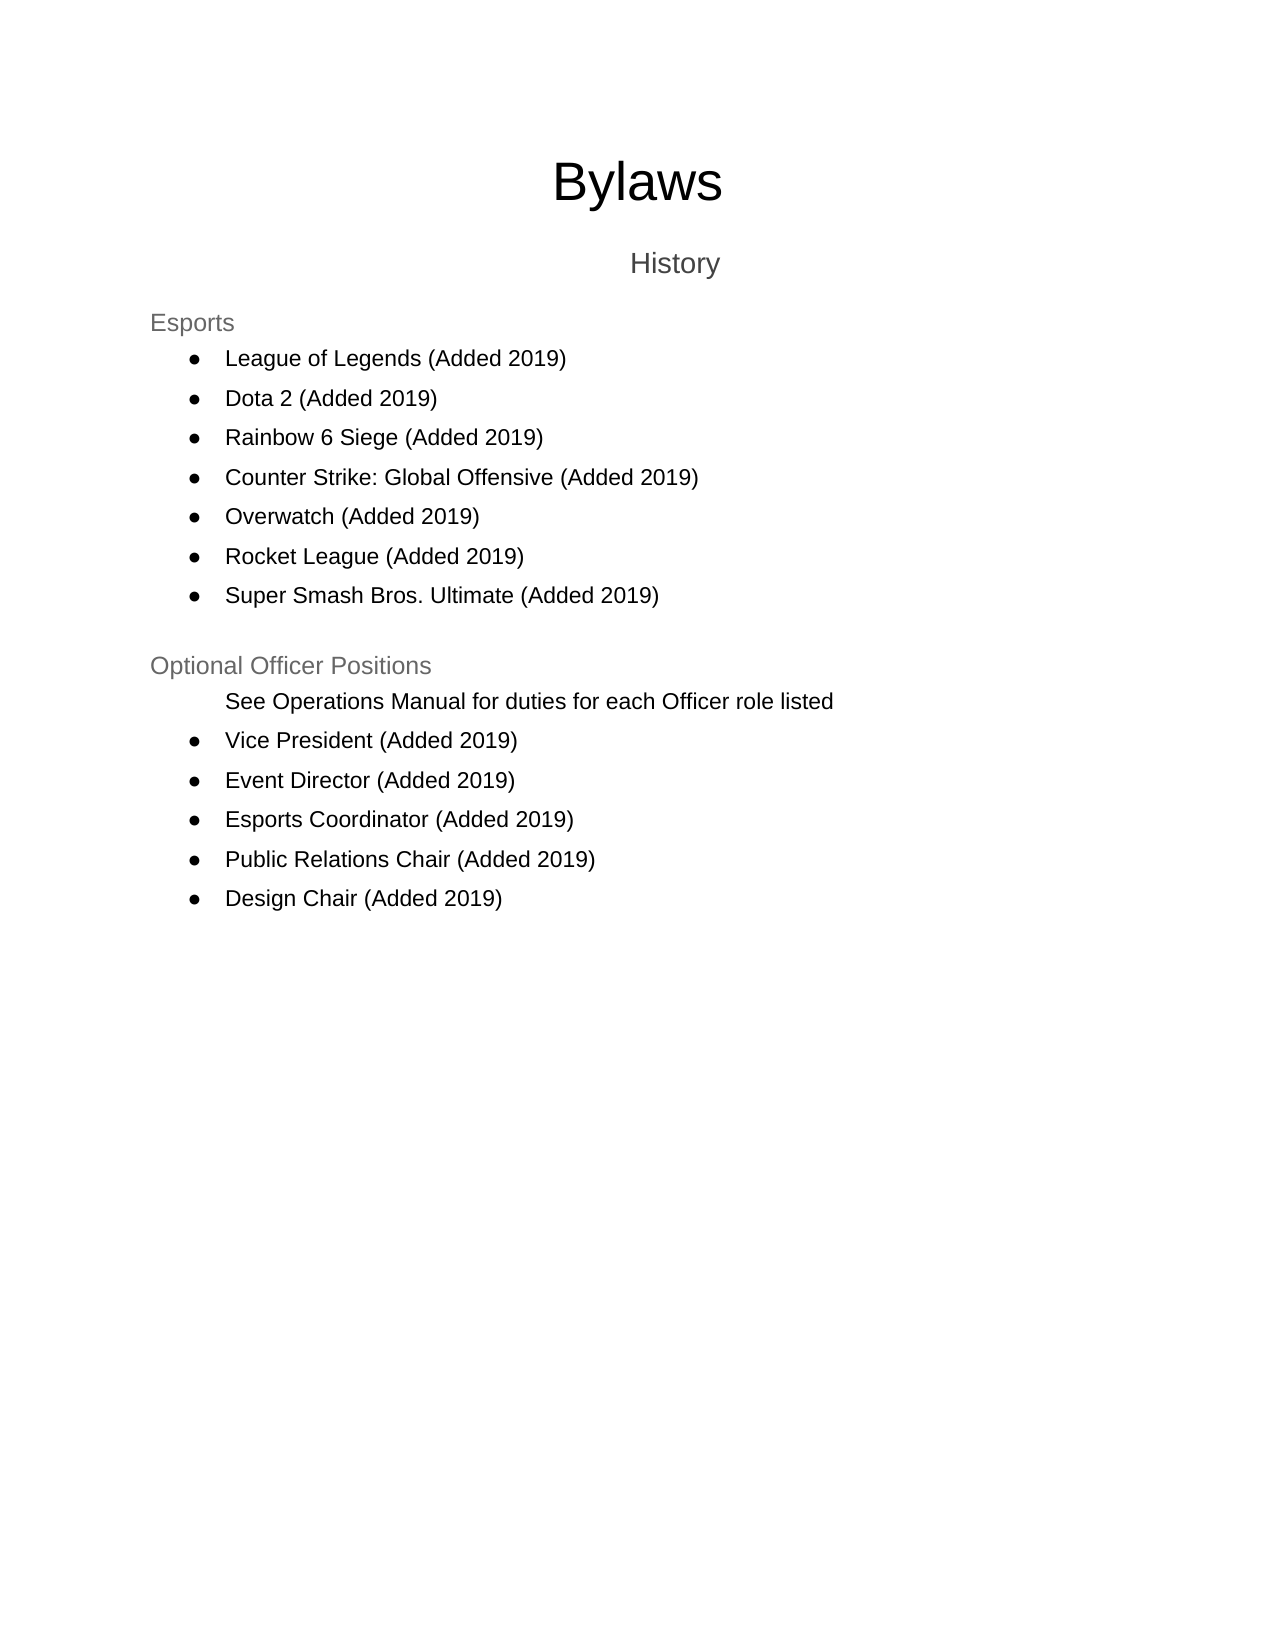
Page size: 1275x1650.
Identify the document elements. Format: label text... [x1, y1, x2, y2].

list Public Relations Chair (Added 2019) [187, 846, 1125, 872]
list Super Smash Bros. Ultimate (Added 2019) [187, 582, 1125, 609]
list Dota 2 (Added 2019) [187, 385, 1125, 411]
list Event Director (Added 2019) [187, 767, 1125, 793]
subtitle Optional Officer Positions [150, 651, 1125, 680]
subtitle Esports [150, 308, 1125, 337]
list League of Legends (Added 2019) [187, 345, 1125, 372]
text See Operations Manual for duties for each Officer role listed [150, 688, 1125, 714]
list Design Chair (Added 2019) [187, 885, 1125, 912]
list Counter Strike: Global Offensive (Added 2019) [187, 464, 1125, 490]
subtitle History [150, 246, 1125, 279]
list Rocket League (Added 2019) [187, 543, 1125, 569]
list Rainbow 6 Siege (Added 2019) [187, 424, 1125, 451]
title Bylaws [150, 150, 1125, 212]
list Vice President (Added 2019) [187, 727, 1125, 754]
list Esports Coordinator (Added 2019) [187, 806, 1125, 833]
list Overwatch (Added 2019) [187, 503, 1125, 530]
